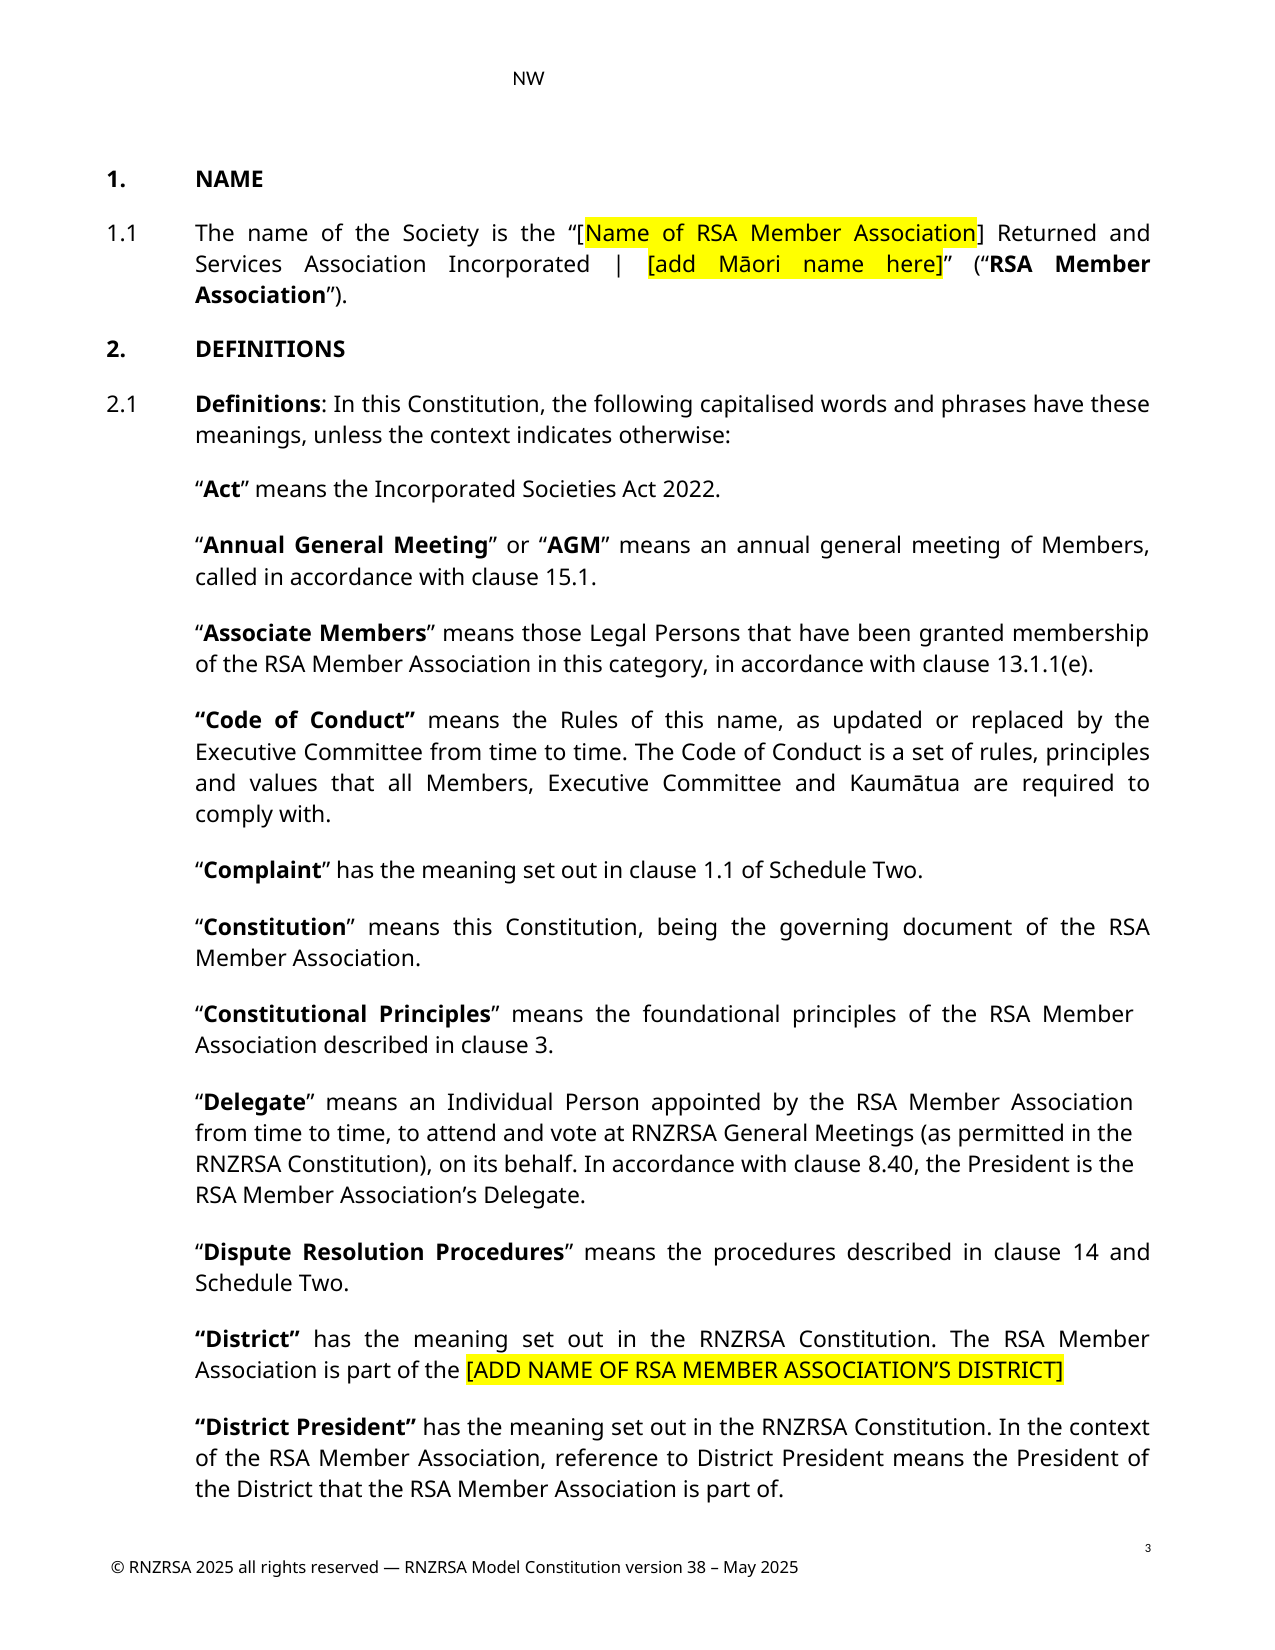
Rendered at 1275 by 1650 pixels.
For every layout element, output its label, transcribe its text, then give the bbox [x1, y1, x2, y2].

text “Act” means the Incorporated Societies Act 2022. [195, 473, 1134, 504]
subtitle DEFINITIONS [106, 333, 1151, 364]
text “Complaint” has the meaning set out in clause 1.1 of Schedule Two. [195, 854, 1151, 885]
text “Code of Conduct” means the Rules of this name, as updated or replaced by the Executive Committee from time to time. The Code of Conduct is a set of rules, principles and values that all Members, Executive Committee and Kaumātua are required to comply with. [195, 704, 1151, 829]
text “Constitution” means this Constitution, being the governing document of the RSA Member Association. [195, 910, 1151, 973]
text “Annual General Meeting” or “AGM” means an annual general meeting of Members, called in accordance with clause 15.1. [195, 529, 1151, 592]
text “Delegate” means an Individual Person appointed by the RSA Member Association from time to time, to attend and vote at RNZRSA General Meetings (as permitted in the RNZRSA Constitution), on its behalf. In accordance with clause 8.40, the President is the RSA Member Association’s Delegate. [195, 1085, 1134, 1210]
subtitle Definitions: In this Constitution, the following capitalised words and phrases have these meanings, unless the context indicates otherwise: [106, 387, 1151, 450]
text “District” has the meaning set out in the RNZRSA Constitution. The RSA Member Association is part of the [ADD NAME OF RSA MEMBER ASSOCIATION’S DISTRICT] [195, 1323, 1151, 1385]
text “Constitutional Principles” means the foundational principles of the RSA Member Association described in clause 3. [195, 998, 1134, 1060]
subtitle “Associate Members” means those Legal Persons that have been granted membership of the RSA Member Association in this category, in accordance with clause 13.1(d). [195, 617, 1151, 679]
subtitle NAME [106, 162, 1151, 194]
text “Dispute Resolution Procedures” means the procedures described in clause 14 and Schedule Two. [195, 1235, 1151, 1298]
text “District President” has the meaning set out in the RNZRSA Constitution. In the context of the RSA Member Association, reference to District President means the President of the District that the RSA Member Association is part of. [195, 1410, 1151, 1504]
subtitle The name of the Society is the “[Name of RSA Member Association] Returned and Services Association Incorporated | [add Māori name here]” (“RSA Member Association”). [106, 217, 1151, 310]
